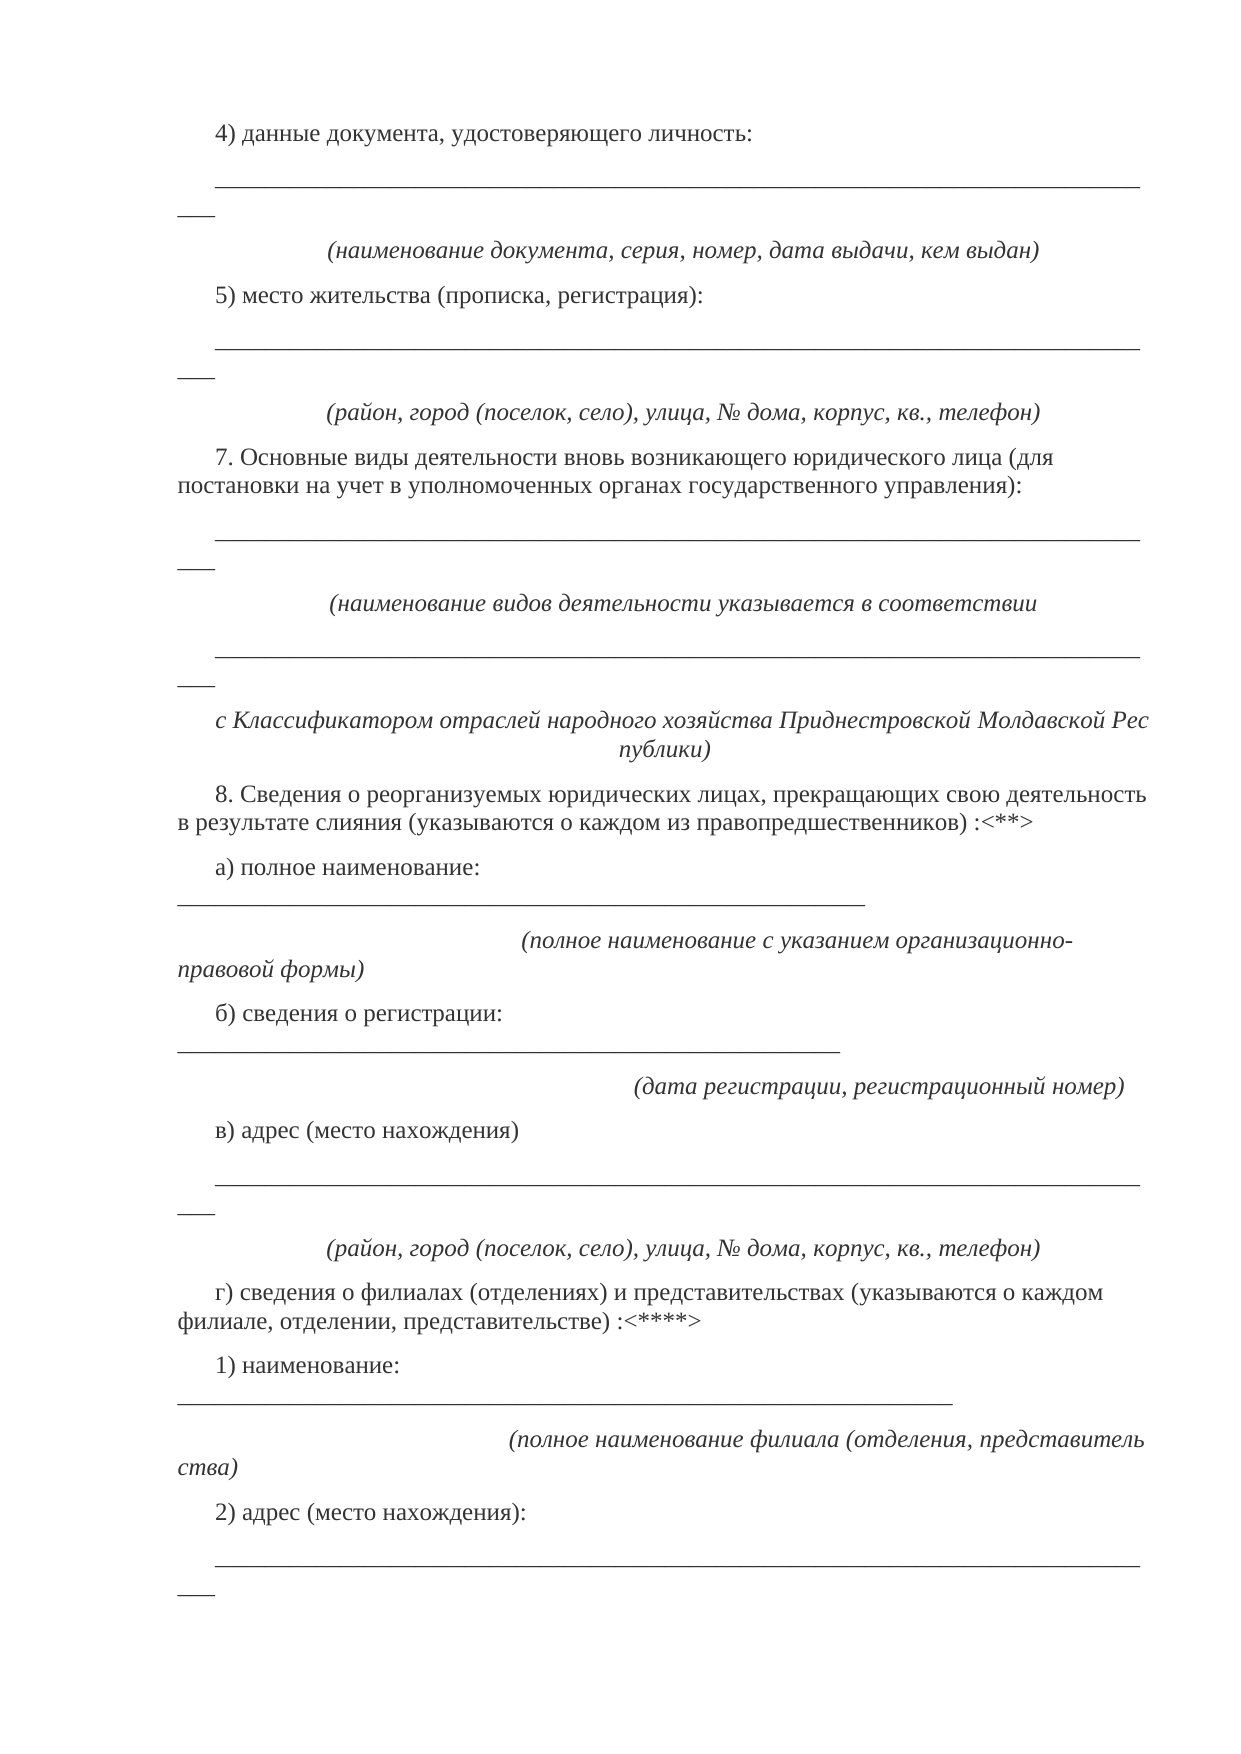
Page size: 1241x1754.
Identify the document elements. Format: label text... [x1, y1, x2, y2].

text 1) наименование: ______________________________________________________________ [177, 1351, 1152, 1408]
text _____________________________________________________________________________ [177, 515, 1152, 572]
text 7. Основные виды деятельности вновь возникающего юридического лица (для постановки на учет в уполномоченных органах государственного управления): [177, 442, 1152, 499]
text 8. Сведения о реорганизуемых юридических лицах, прекращающих свою деятельность в результате слияния (указываются о каждом из правопредшественников) :<**> [177, 779, 1152, 836]
text 2) адрес (место нахождения): [177, 1497, 1152, 1526]
text 4) данные документа, удостоверяющего личность: [177, 118, 1152, 147]
text (полное наименование с указанием организационно-правовой формы) [177, 925, 1152, 982]
text б) сведения о регистрации: _____________________________________________________ [177, 998, 1152, 1056]
text (полное наименование филиала (отделения, представительства) [177, 1424, 1152, 1481]
text г) сведения о филиалах (отделениях) и представительствах (указываются о каждом филиале, отделении, представительстве) :<****> [177, 1277, 1152, 1335]
text _____________________________________________________________________________ [177, 1541, 1152, 1599]
text _____________________________________________________________________________ [177, 1160, 1152, 1217]
text а) полное наименование: _______________________________________________________ [177, 852, 1152, 909]
text _____________________________________________________________________________ [177, 162, 1152, 220]
text 5) место жительства (прописка, регистрация): [177, 280, 1152, 309]
text (наименование видов деятельности указывается в соответствии [177, 588, 1152, 617]
text (район, город (поселок, село), улица, № дома, корпус, кв., телефон) [177, 397, 1152, 426]
text в) адрес (место нахождения) [177, 1116, 1152, 1144]
text _____________________________________________________________________________ [177, 632, 1152, 690]
text (район, город (поселок, село), улица, № дома, корпус, кв., телефон) [177, 1233, 1152, 1262]
text _____________________________________________________________________________ [177, 324, 1152, 382]
text (наименование документа, серия, номер, дата выдачи, кем выдан) [177, 236, 1152, 264]
text (дата регистрации, регистрационный номер) [177, 1071, 1152, 1100]
text с Классификатором отраслей народного хозяйства Приднестровской Молдавской Республики) [177, 706, 1152, 763]
